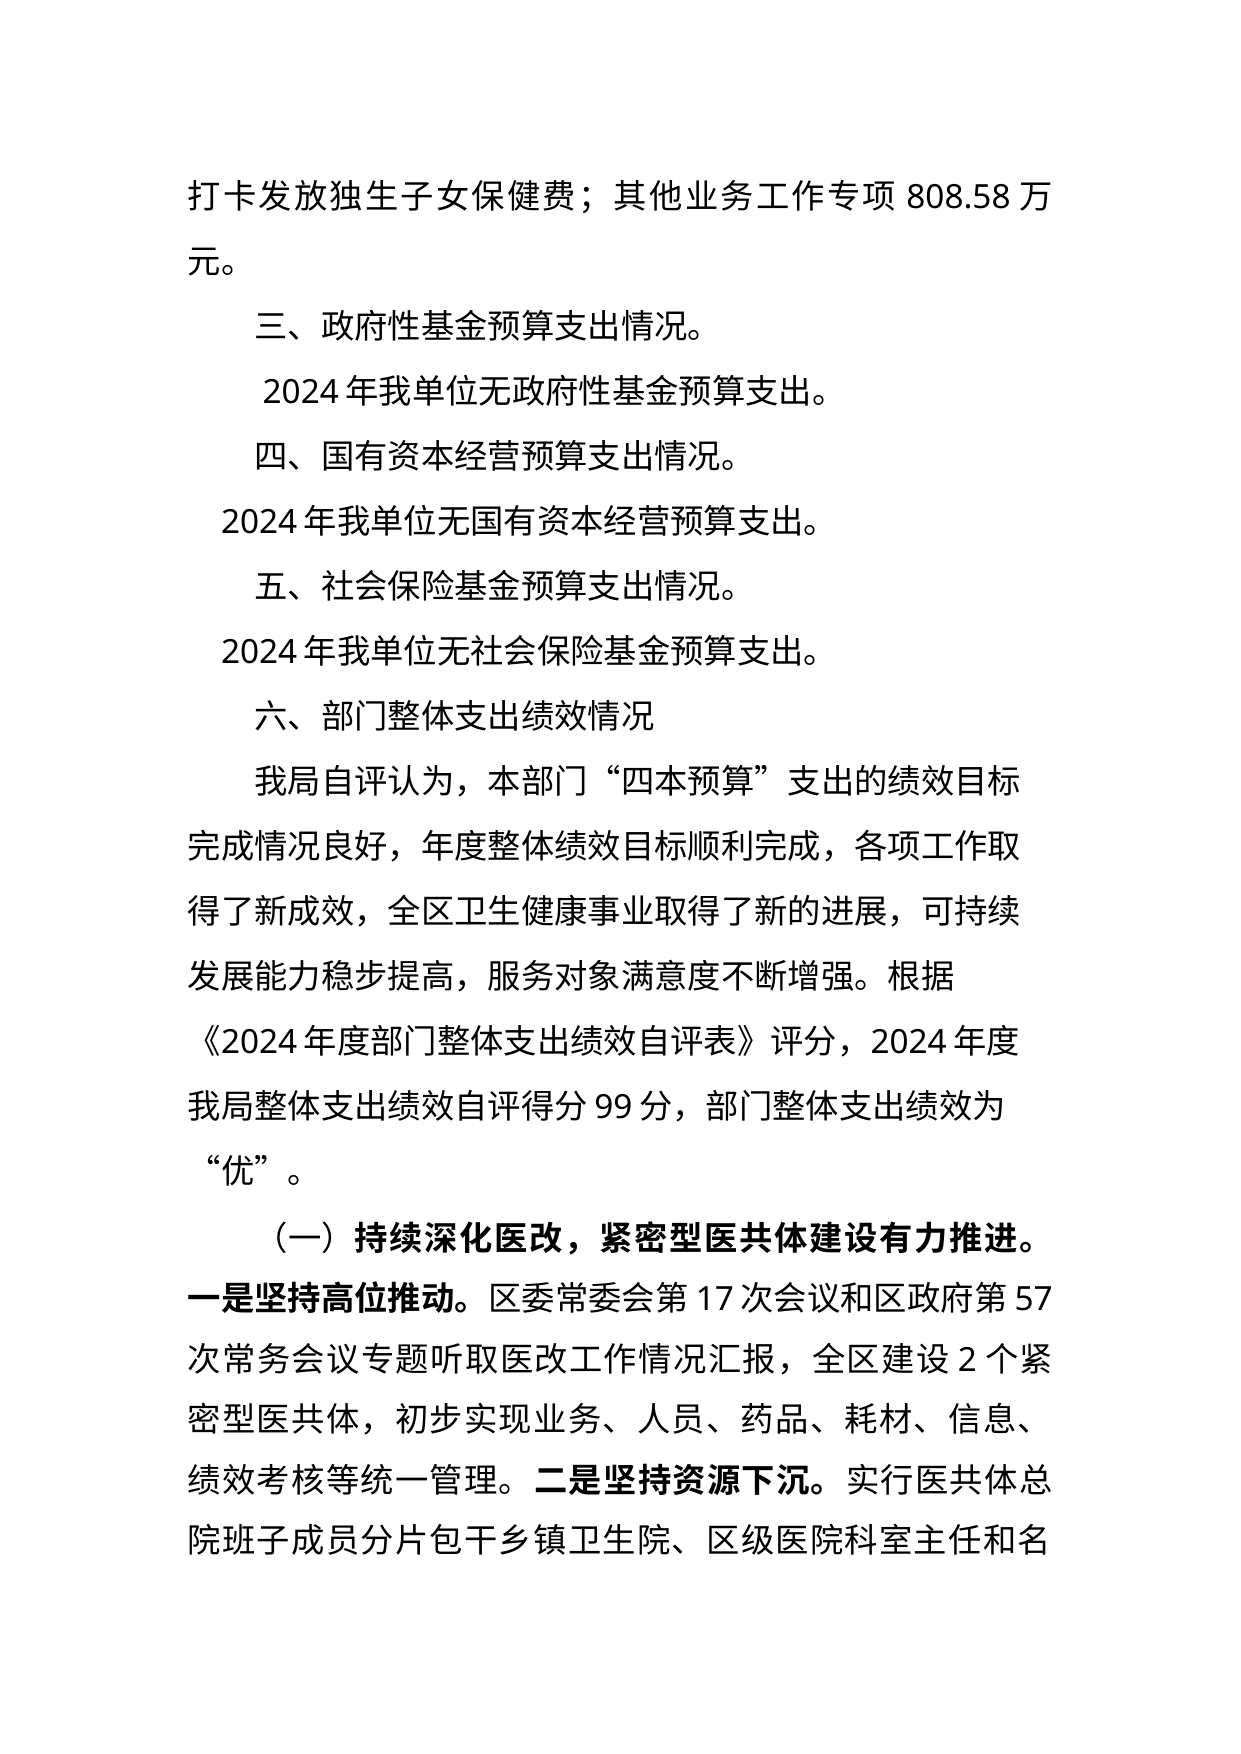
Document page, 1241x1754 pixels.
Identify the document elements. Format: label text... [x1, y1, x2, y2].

list 社会保险基金预算支出情况。 [187, 552, 1053, 617]
text 六、部门整体支出绩效情况 [187, 682, 1053, 747]
list 政府性基金预算支出情况。 [187, 292, 1053, 357]
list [187, 1202, 1053, 1564]
text 我局自评认为，本部门“四本预算”支出的绩效目标完成情况良好，年度整体绩效目标顺利完成，各项工作取得了新成效，全区卫生健康事业取得了新的进展，可持续发展能力稳步提高，服务对象满意度不断增强。根据《2024年度部门整体支出绩效自评表》评分，2024年度我局整体支出绩效自评得分99分，部门整体支出绩效为“优”。 [187, 747, 1053, 1202]
list 2024年我单位无社会保险基金预算支出。 [187, 617, 1053, 682]
list 2024年我单位无政府性基金预算支出。 [187, 357, 1053, 422]
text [187, 162, 1053, 292]
list 2024年我单位无国有资本经营预算支出。 [187, 487, 1053, 552]
list 国有资本经营预算支出情况。 [187, 422, 1053, 487]
